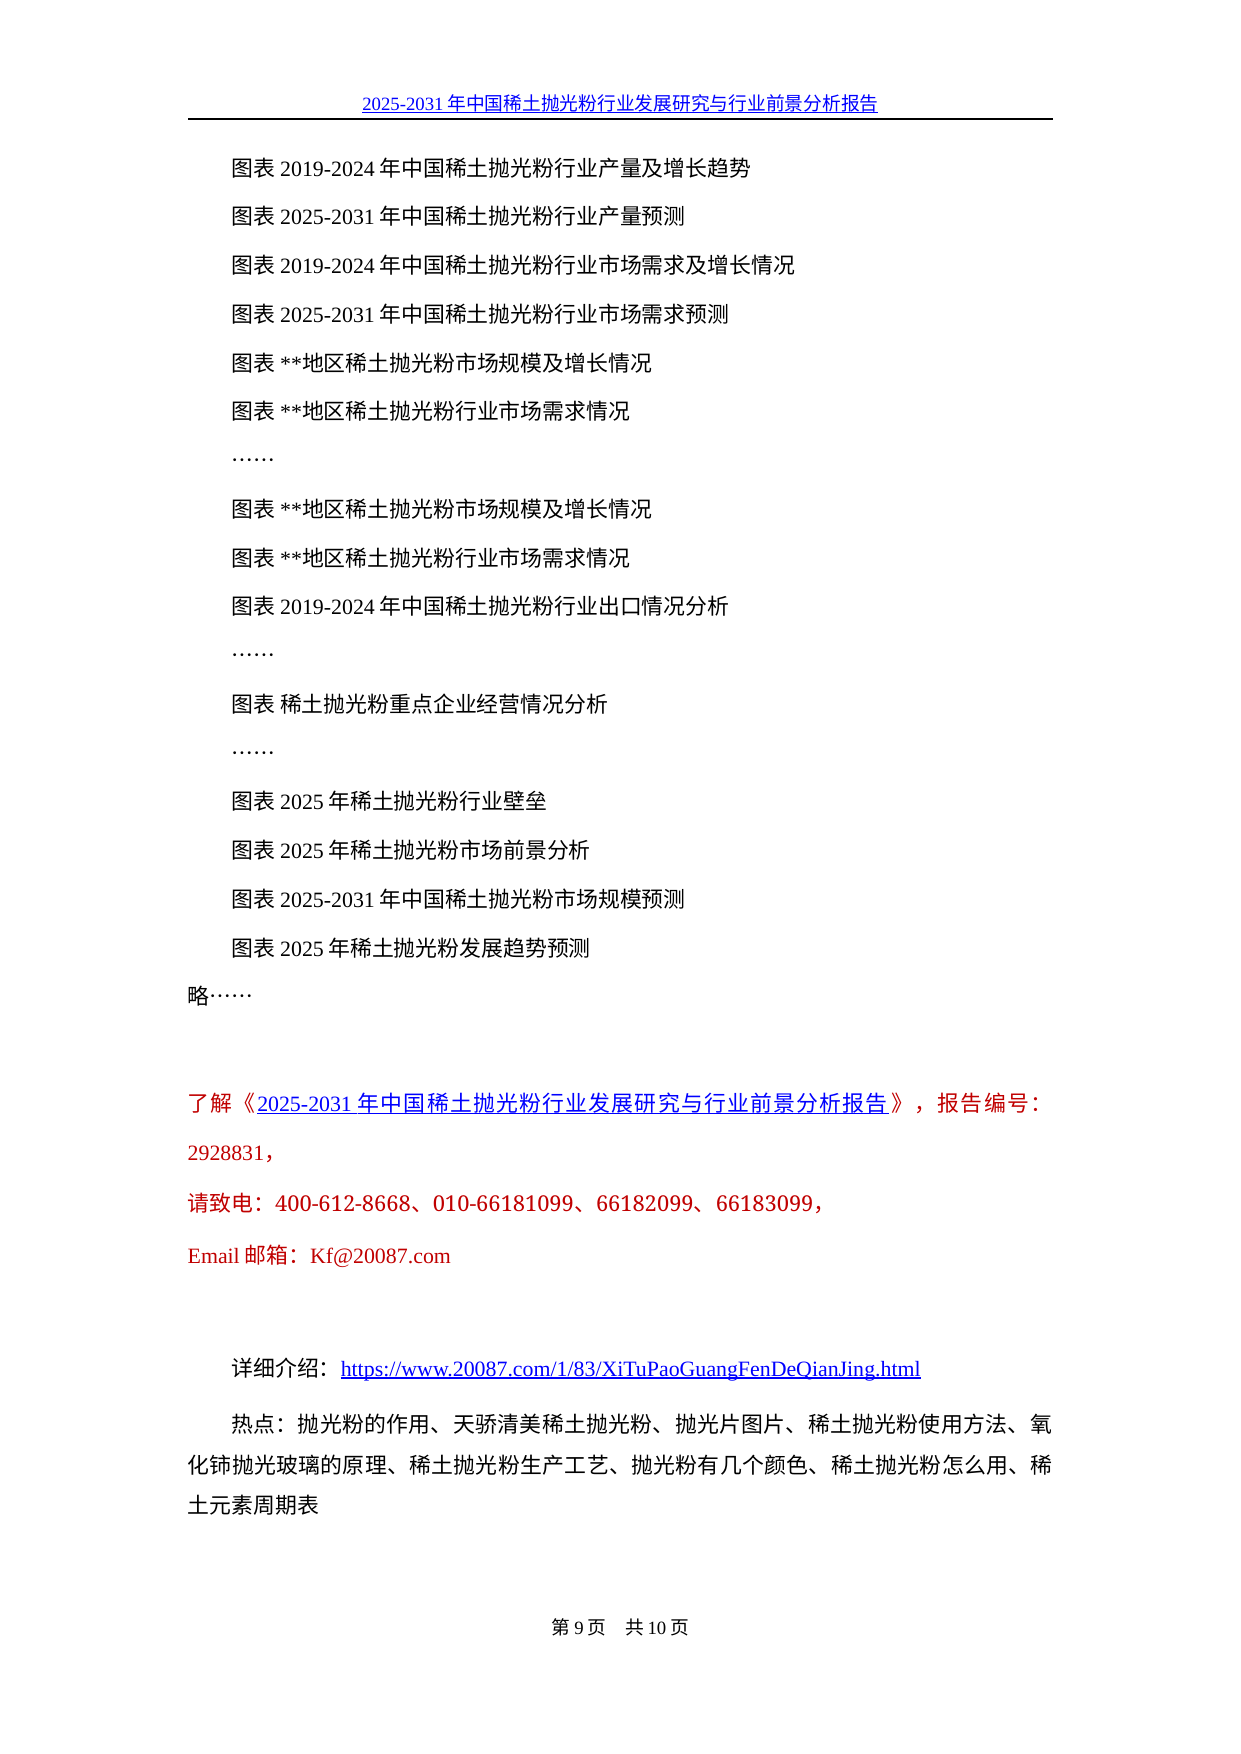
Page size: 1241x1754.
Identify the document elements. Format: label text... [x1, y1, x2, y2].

text Email邮箱：Kf@20087.com [187, 1237, 1053, 1270]
text 请致电：400-612-8668、010-66181099、66182099、66183099， [187, 1186, 1053, 1218]
text 了解《2025-2031年中国稀土抛光粉行业发展研究与行业前景分析报告》，报告编号：2928831， [187, 1085, 1053, 1167]
text 详细介绍：https://www.20087.com/1/83/XiTuPaoGuangFenDeQianJing.html [187, 1350, 1053, 1383]
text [187, 150, 1053, 1011]
text 热点：抛光粉的作用、天骄清美稀土抛光粉、抛光片图片、稀土抛光粉使用方法、氧化铈抛光玻璃的原理、稀土抛光粉生产工艺、抛光粉有几个颜色、稀土抛光粉怎么用、稀土元素周期表 [187, 1407, 1053, 1521]
